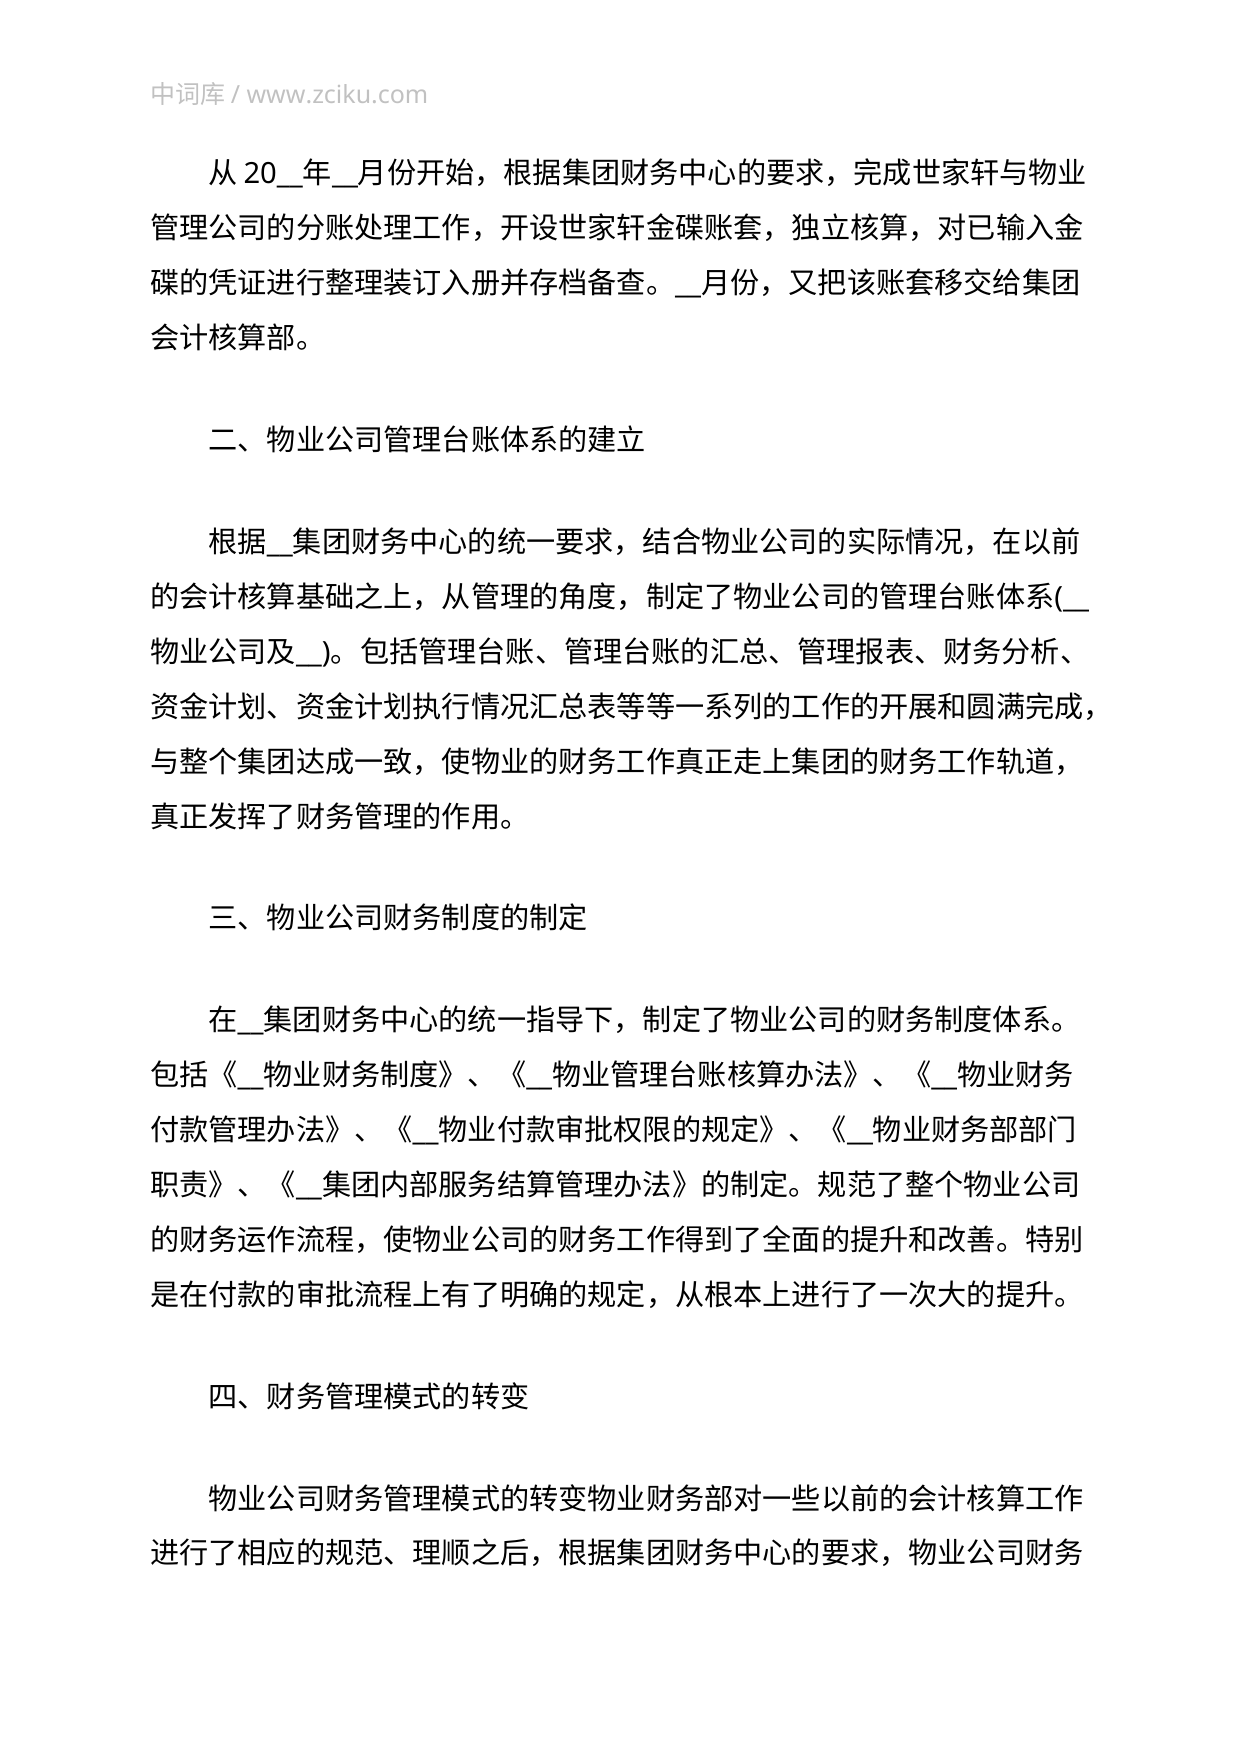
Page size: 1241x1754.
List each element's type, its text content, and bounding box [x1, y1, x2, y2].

text 四、财务管理模式的转变 [150, 1373, 1090, 1416]
text 根据__集团财务中心的统一要求，结合物业公司的实际情况，在以前的会计核算基础之上，从管理的角度，制定了物业公司的管理台账体系(__物业公司及__)。包括管理台账、管理台账的汇总、管理报表、财务分析、资金计划、资金计划执行情况汇总表等等一系列的工作的开展和圆满完成，与整个集团达成一致，使物业的财务工作真正走上集团的财务工作轨道，真正发挥了财务管理的作用。 [150, 518, 1090, 836]
text 在__集团财务中心的统一指导下，制定了物业公司的财务制度体系。包括《__物业财务制度》、《__物业管理台账核算办法》、《__物业财务付款管理办法》、《__物业付款审批权限的规定》、《__物业财务部部门职责》、《__集团内部服务结算管理办法》的制定。规范了整个物业公司的财务运作流程，使物业公司的财务工作得到了全面的提升和改善。特别是在付款的审批流程上有了明确的规定，从根本上进行了一次大的提升。 [150, 997, 1090, 1314]
text 三、物业公司财务制度的制定 [150, 895, 1090, 937]
text 从20__年__月份开始，根据集团财务中心的要求，完成世家轩与物业管理公司的分账处理工作，开设世家轩金碟账套，独立核算，对已输入金碟的凭证进行整理装订入册并存档备查。__月份，又把该账套移交给集团会计核算部。 [150, 150, 1090, 357]
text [150, 1475, 1090, 1572]
text 二、物业公司管理台账体系的建立 [150, 417, 1090, 459]
